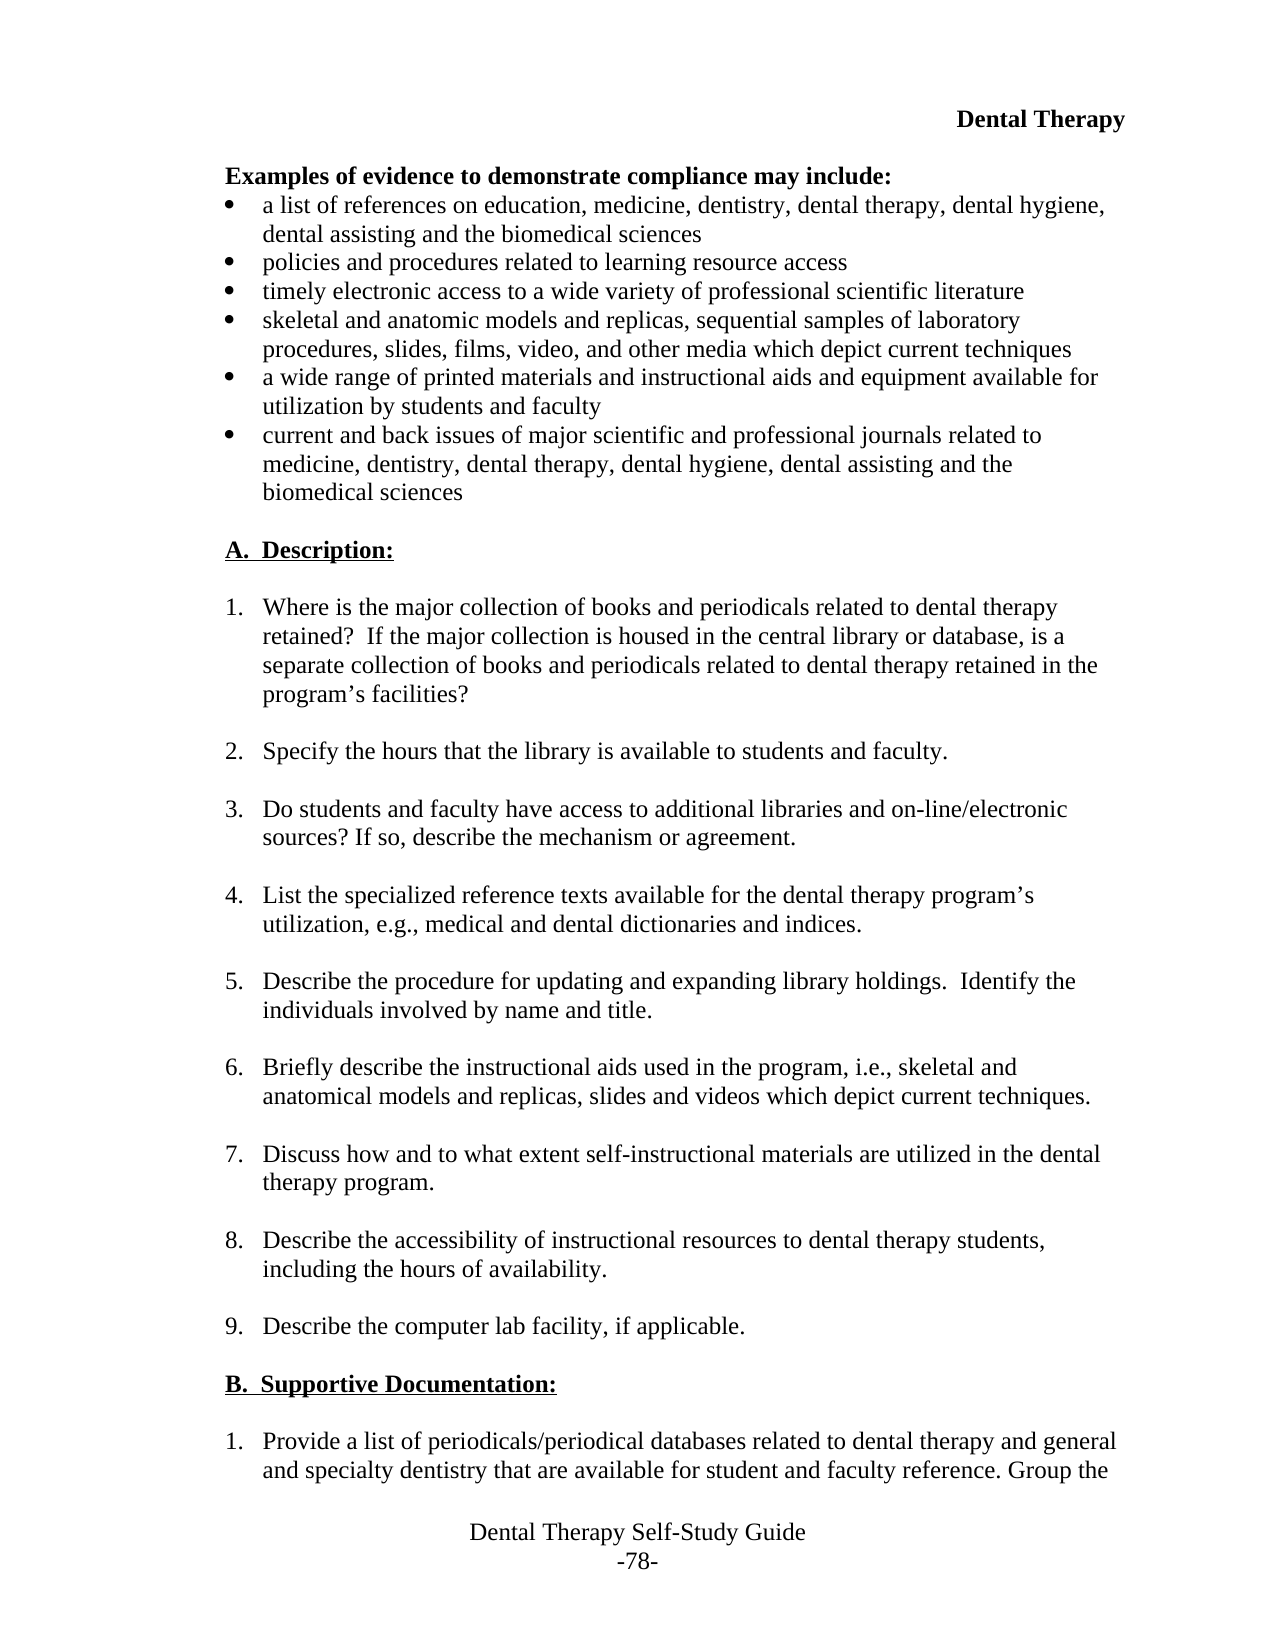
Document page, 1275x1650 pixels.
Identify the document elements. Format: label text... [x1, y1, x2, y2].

list policies and procedures related to learning resource access [225, 247, 1125, 276]
list a list of references on education, medicine, dentistry, dental therapy, dental hygiene, dental assisting and the biomedical sciences [225, 190, 1125, 247]
list Describe the accessibility of instructional resources to dental therapy students, including the hours of availability. [225, 1225, 1125, 1282]
list Specify the hours that the library is available to students and faculty. [225, 736, 1125, 765]
list timely electronic access to a wide variety of professional scientific literature [225, 276, 1125, 305]
list a wide range of printed materials and instructional aids and equipment available for utilization by students and faculty [225, 362, 1125, 420]
list List the specialized reference texts available for the dental therapy program’s utilization, e.g., medical and dental dictionaries and indices. [225, 880, 1125, 937]
list Describe the computer lab facility, if applicable. [225, 1311, 1125, 1340]
text A. Description: [225, 535, 1125, 564]
list Describe the procedure for updating and expanding library holdings. Identify the individuals involved by name and title. [225, 966, 1125, 1024]
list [225, 1426, 1125, 1484]
text B. Supportive Documentation: [225, 1369, 1125, 1397]
list Where is the major collection of books and periodicals related to dental therapy retained? If the major collection is housed in the central library or database, is a separate collection of books and periodicals related to dental therapy retained in the program’s facilities? [225, 592, 1125, 707]
text Examples of evidence to demonstrate compliance may include: [225, 161, 1125, 190]
list current and back issues of major scientific and professional journals related to medicine, dentistry, dental therapy, dental hygiene, dental assisting and the biomedical sciences [225, 420, 1125, 506]
list Do students and faculty have access to additional libraries and on-line/electronic sources? If so, describe the mechanism or agreement. [225, 794, 1125, 851]
list Discuss how and to what extent self-instructional materials are utilized in the dental therapy program. [225, 1139, 1125, 1196]
list skeletal and anatomic models and replicas, sequential samples of laboratory procedures, slides, films, video, and other media which depict current techniques [225, 305, 1125, 362]
list Briefly describe the instructional aids used in the program, i.e., skeletal and anatomical models and replicas, slides and videos which depict current techniques. [225, 1052, 1125, 1110]
